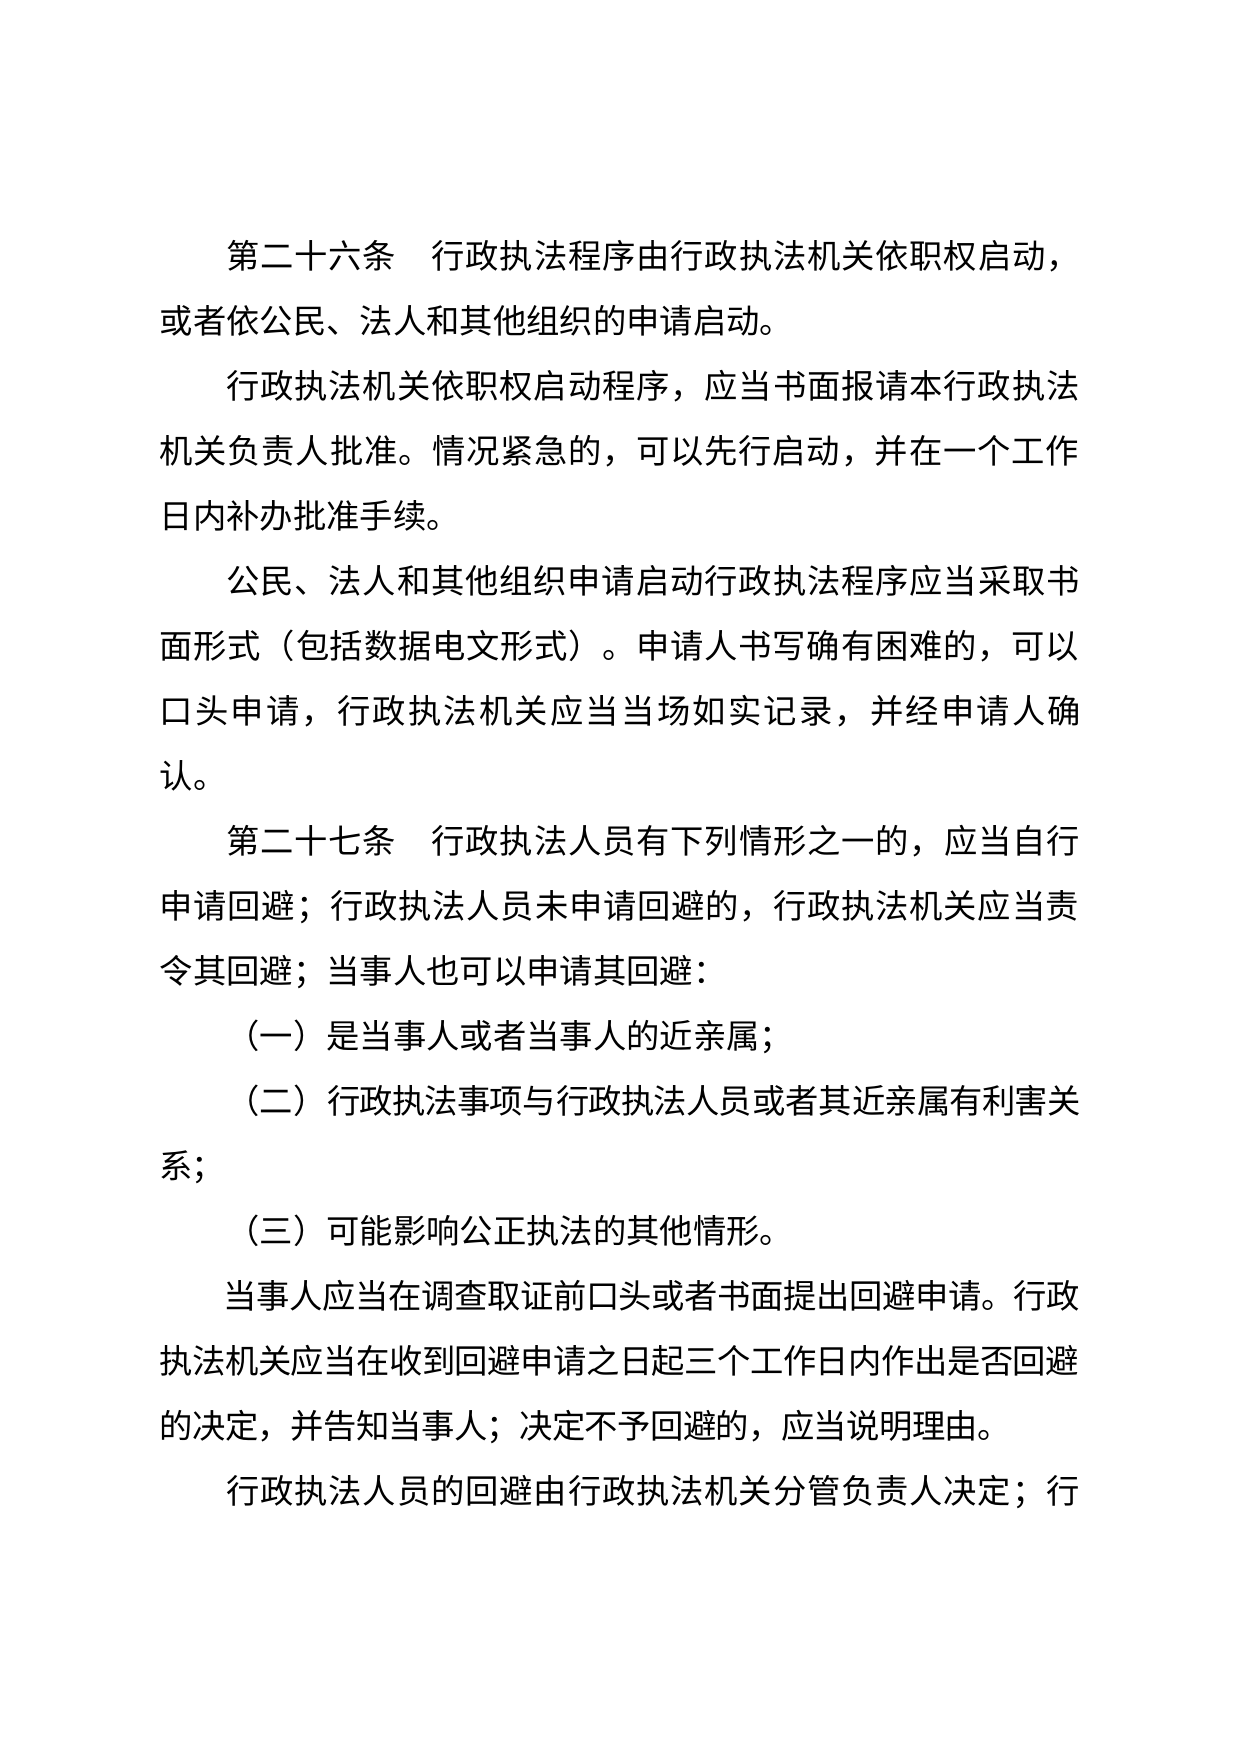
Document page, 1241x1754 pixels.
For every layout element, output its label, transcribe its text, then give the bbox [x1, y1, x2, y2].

text 行政执法机关依职权启动程序，应当书面报请本行政执法机关负责人批准。情况紧急的，可以先行启动，并在一个工作日内补办批准手续。 [159, 360, 1081, 555]
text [159, 1465, 1081, 1530]
text （二）行政执法事项与行政执法人员或者其近亲属有利害关系； [159, 1075, 1081, 1205]
text 当事人应当在调查取证前口头或者书面提出回避申请。行政执法机关应当在收到回避申请之日起三个工作日内作出是否回避的决定，并告知当事人；决定不予回避的，应当说明理由。 [159, 1270, 1081, 1465]
text （三）可能影响公正执法的其他情形。 [159, 1205, 1081, 1270]
text 第二十六条 行政执法程序由行政执法机关依职权启动，或者依公民、法人和其他组织的申请启动。 [159, 230, 1081, 360]
text （一）是当事人或者当事人的近亲属； [159, 1010, 1081, 1075]
text 第二十七条 行政执法人员有下列情形之一的，应当自行申请回避；行政执法人员未申请回避的，行政执法机关应当责令其回避；当事人也可以申请其回避： [159, 815, 1081, 1010]
text 公民、法人和其他组织申请启动行政执法程序应当采取书面形式（包括数据电文形式）。申请人书写确有困难的，可以口头申请，行政执法机关应当当场如实记录，并经申请人确认。 [159, 555, 1081, 815]
